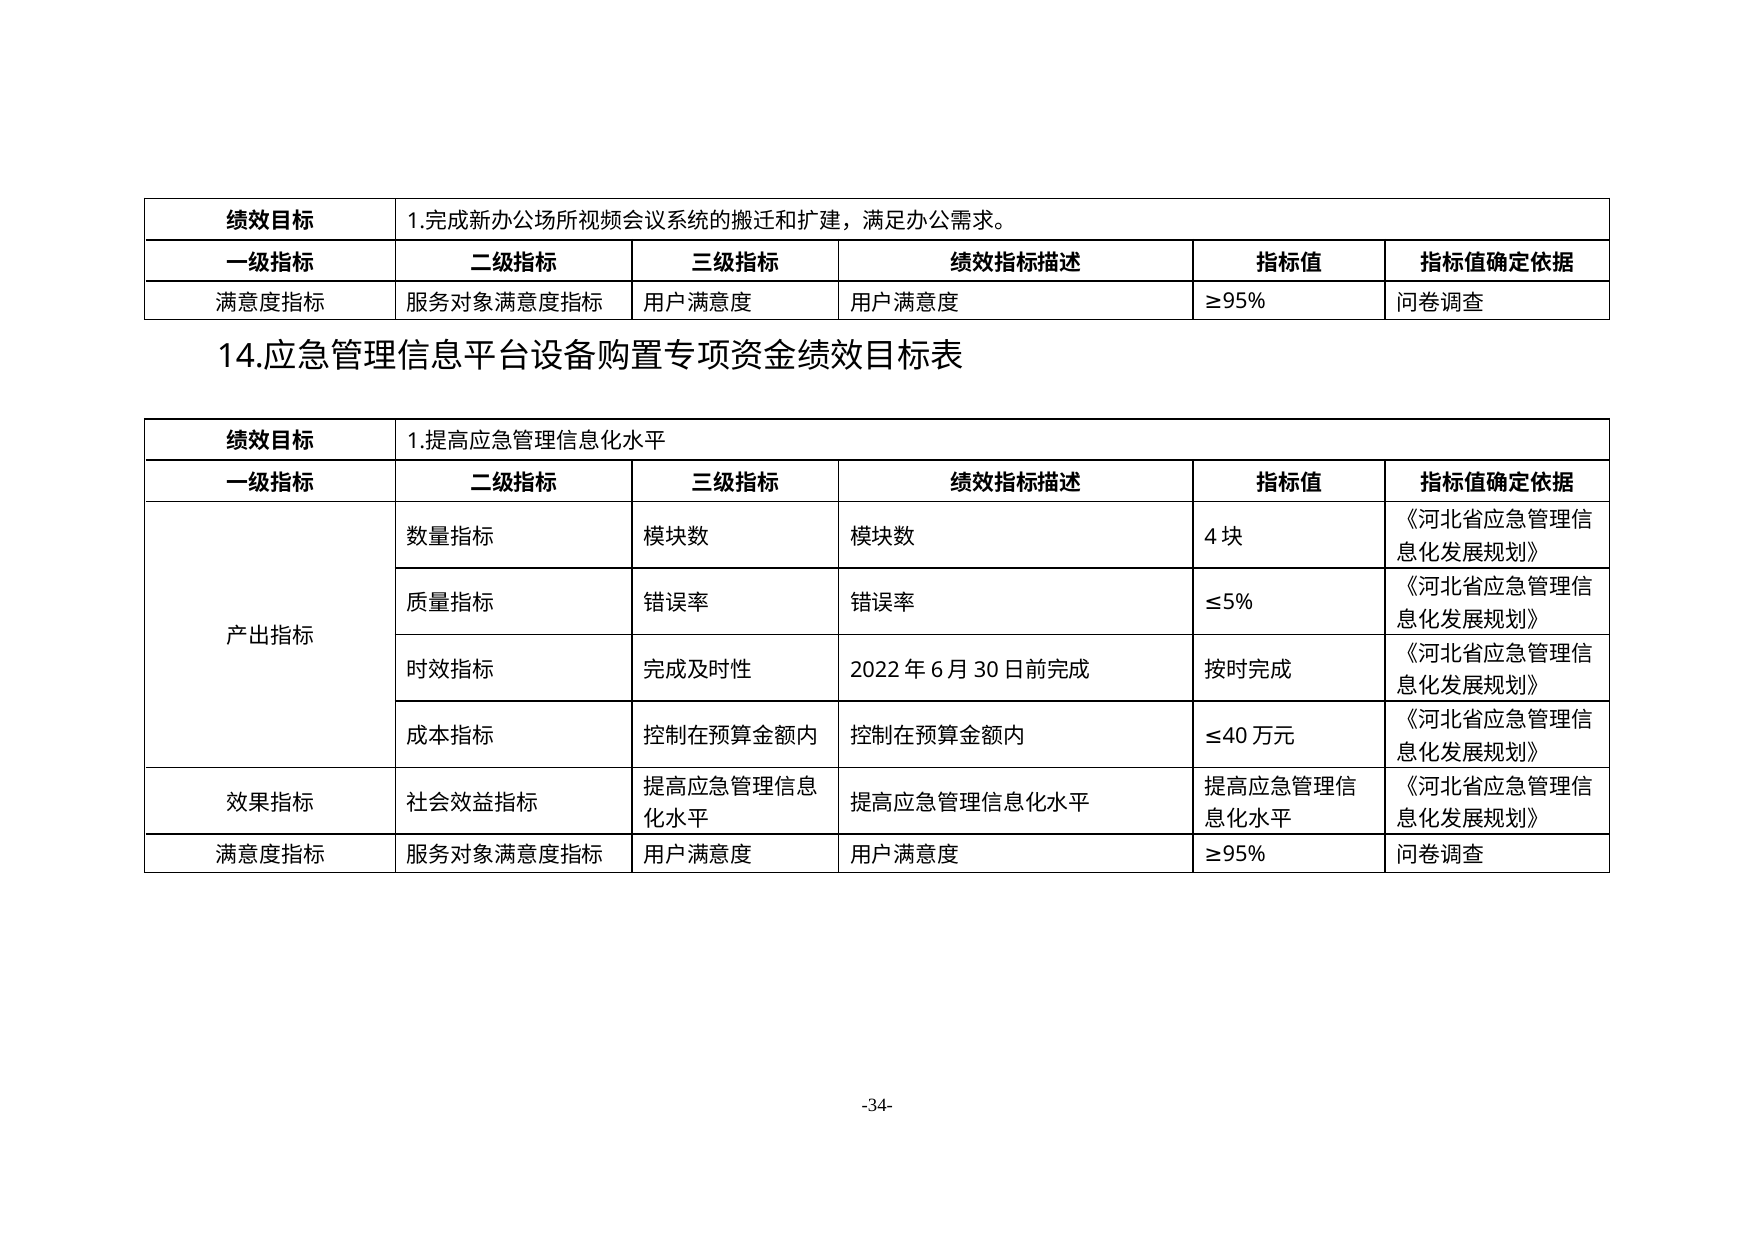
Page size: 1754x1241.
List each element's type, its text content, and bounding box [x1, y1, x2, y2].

table_cell 用户满意度 [633, 835, 838, 872]
table_cell 用户满意度 [839, 835, 1192, 872]
table_cell 绩效指标描述 [839, 241, 1192, 280]
table_cell 问卷调查 [1386, 282, 1609, 319]
table_header 1.完成新办公场所视频会议系统的搬迁和扩建，满足办公需求。 [396, 199, 1609, 239]
table_cell 服务对象满意度指标 [396, 282, 631, 319]
table_cell 模块数 [633, 502, 838, 567]
table_cell 成本指标 [396, 702, 631, 767]
table_cell 三级指标 [633, 241, 838, 280]
table_cell 控制在预算金额内 [839, 702, 1192, 767]
table_cell 时效指标 [396, 635, 631, 700]
table_cell 指标值确定依据 [1386, 241, 1609, 280]
table_cell 指标值确定依据 [1386, 461, 1609, 501]
table_cell 二级指标 [396, 461, 631, 501]
table_cell 服务对象满意度指标 [396, 835, 631, 872]
table_cell 2022年6月30日前完成 [839, 635, 1192, 700]
table_cell ≥95% [1194, 282, 1384, 319]
table_cell 三级指标 [633, 461, 838, 501]
table_cell 满意度指标 [145, 281, 395, 319]
table_cell 提高应急管理信息化水平 [633, 768, 838, 833]
table_header 绩效目标 [145, 199, 395, 239]
table_cell 模块数 [839, 502, 1192, 567]
table_cell 《河北省应急管理信息化发展规划》 [1386, 502, 1609, 567]
table_cell 4块 [1194, 502, 1384, 567]
table_cell 错误率 [839, 569, 1192, 634]
table_cell 用户满意度 [633, 282, 838, 319]
table_cell 一级指标 [145, 460, 395, 501]
table_cell 满意度指标 [145, 834, 395, 872]
table_cell 用户满意度 [839, 282, 1192, 319]
table_cell 质量指标 [396, 569, 631, 634]
table_cell 《河北省应急管理信息化发展规划》 [1386, 569, 1609, 634]
table_cell 效果指标 [145, 768, 395, 833]
table_cell 指标值 [1194, 241, 1384, 280]
table_cell ≤5% [1194, 569, 1384, 634]
table_cell 提高应急管理信息化水平 [839, 768, 1192, 833]
table_cell ≤40万元 [1194, 702, 1384, 767]
table_cell 指标值 [1194, 461, 1384, 501]
table_cell 提高应急管理信息化水平 [1194, 768, 1384, 833]
table_cell 社会效益指标 [396, 768, 631, 833]
table_cell ≥95% [1194, 835, 1384, 872]
table_cell 《河北省应急管理信息化发展规划》 [1386, 635, 1609, 700]
table_cell 控制在预算金额内 [633, 702, 838, 767]
table_cell 数量指标 [396, 502, 631, 567]
table_cell 完成及时性 [633, 635, 838, 700]
table_cell 产出指标 [145, 502, 395, 767]
table_cell 《河北省应急管理信息化发展规划》 [1386, 702, 1609, 767]
table_cell 《河北省应急管理信息化发展规划》 [1386, 768, 1609, 833]
table_cell 绩效指标描述 [839, 461, 1192, 501]
table_cell 一级指标 [145, 240, 395, 280]
table_cell 错误率 [633, 569, 838, 634]
table_cell 问卷调查 [1386, 835, 1609, 872]
table_cell 按时完成 [1194, 635, 1384, 700]
text 14.应急管理信息平台设备购置专项资金绩效目标表 [150, 320, 1604, 385]
table_cell 二级指标 [396, 241, 631, 280]
table_header 1.提高应急管理信息化水平 [396, 420, 1609, 459]
table_header 绩效目标 [145, 420, 395, 459]
